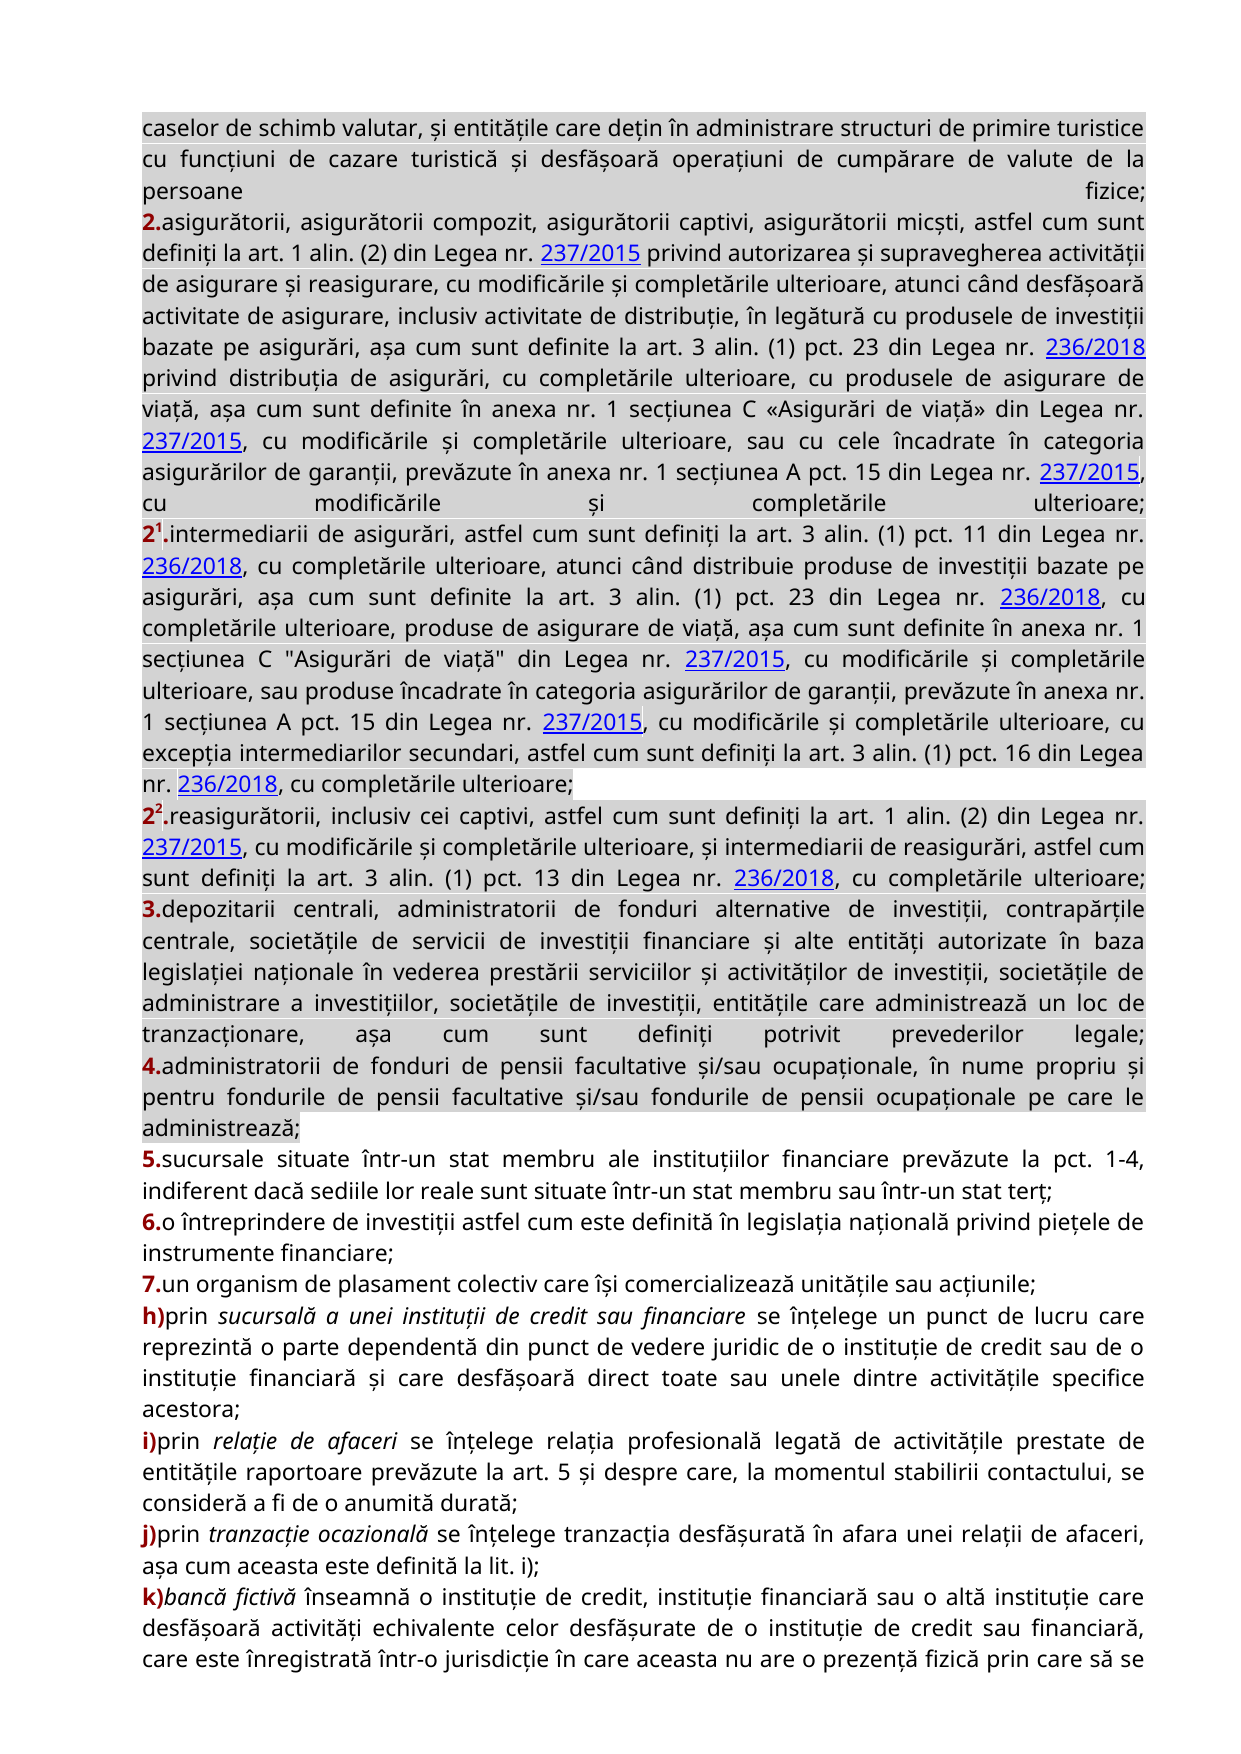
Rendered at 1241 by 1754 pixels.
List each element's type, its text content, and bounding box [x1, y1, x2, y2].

text i)prin relaţie de afaceri se înţelege relaţia profesională legată de activităţile prestate de entităţile raportoare prevăzute la art. 5 şi despre care, la momentul stabilirii contactului, se consideră a fi de o anumită durată; [142, 1456, 1146, 1550]
text 22.reasigurătorii, inclusiv cei captivi, astfel cum sunt definiţi la art. 1 alin. (2) din Legea nr. 237/2015, cu modificările şi completările ulterioare, şi intermediarii de reasigurări, astfel cum sunt definiţi la art. 3 alin. (1) pct. 13 din Legea nr. 236/2018, cu completările ulterioare; 3.depozitarii centrali, administratorii de fonduri alternative de investiţii, contrapărţile centrale, societăţile de servicii de investiţii financiare şi alte entităţi autorizate în baza legislaţiei naţionale în vederea prestării serviciilor şi activităţilor de investiţii, societăţile de administrare a investiţiilor, societăţile de investiţii, entităţile care administrează un loc de tranzacţionare, aşa cum sunt definiţi potrivit prevederilor legale; 4.administratorii de fonduri de pensii facultative şi/sau ocupaţionale, în nume propriu şi pentru fondurile de pensii facultative şi/sau fondurile de pensii ocupaţionale pe care le administrează; 5.sucursale situate într-un stat membru ale instituţiilor financiare prevăzute la pct. 1-4, indiferent dacă sediile lor reale sunt situate într-un stat membru sau într-un stat terţ; [142, 1143, 1146, 1237]
text 7.un organism de plasament colectiv care îşi comercializează unităţile sau acţiunile; [142, 1300, 1146, 1331]
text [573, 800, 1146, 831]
text 6.o întreprindere de investiţii astfel cum este definită în legislaţia naţională privind pieţele de instrumente financiare; [142, 1237, 1146, 1300]
text j)prin tranzacţie ocazională se înţelege tranzacţia desfăşurată în afara unei relaţii de afaceri, aşa cum aceasta este definită la lit. i); [142, 1550, 1146, 1612]
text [142, 1612, 1146, 1675]
text h)prin sucursală a unei instituţii de credit sau financiare se înţelege un punct de lucru care reprezintă o parte dependentă din punct de vedere juridic de o instituţie de credit sau de o instituţie financiară şi care desfăşoară direct toate sau unele dintre activităţile specifice acestora; [142, 1331, 1146, 1456]
